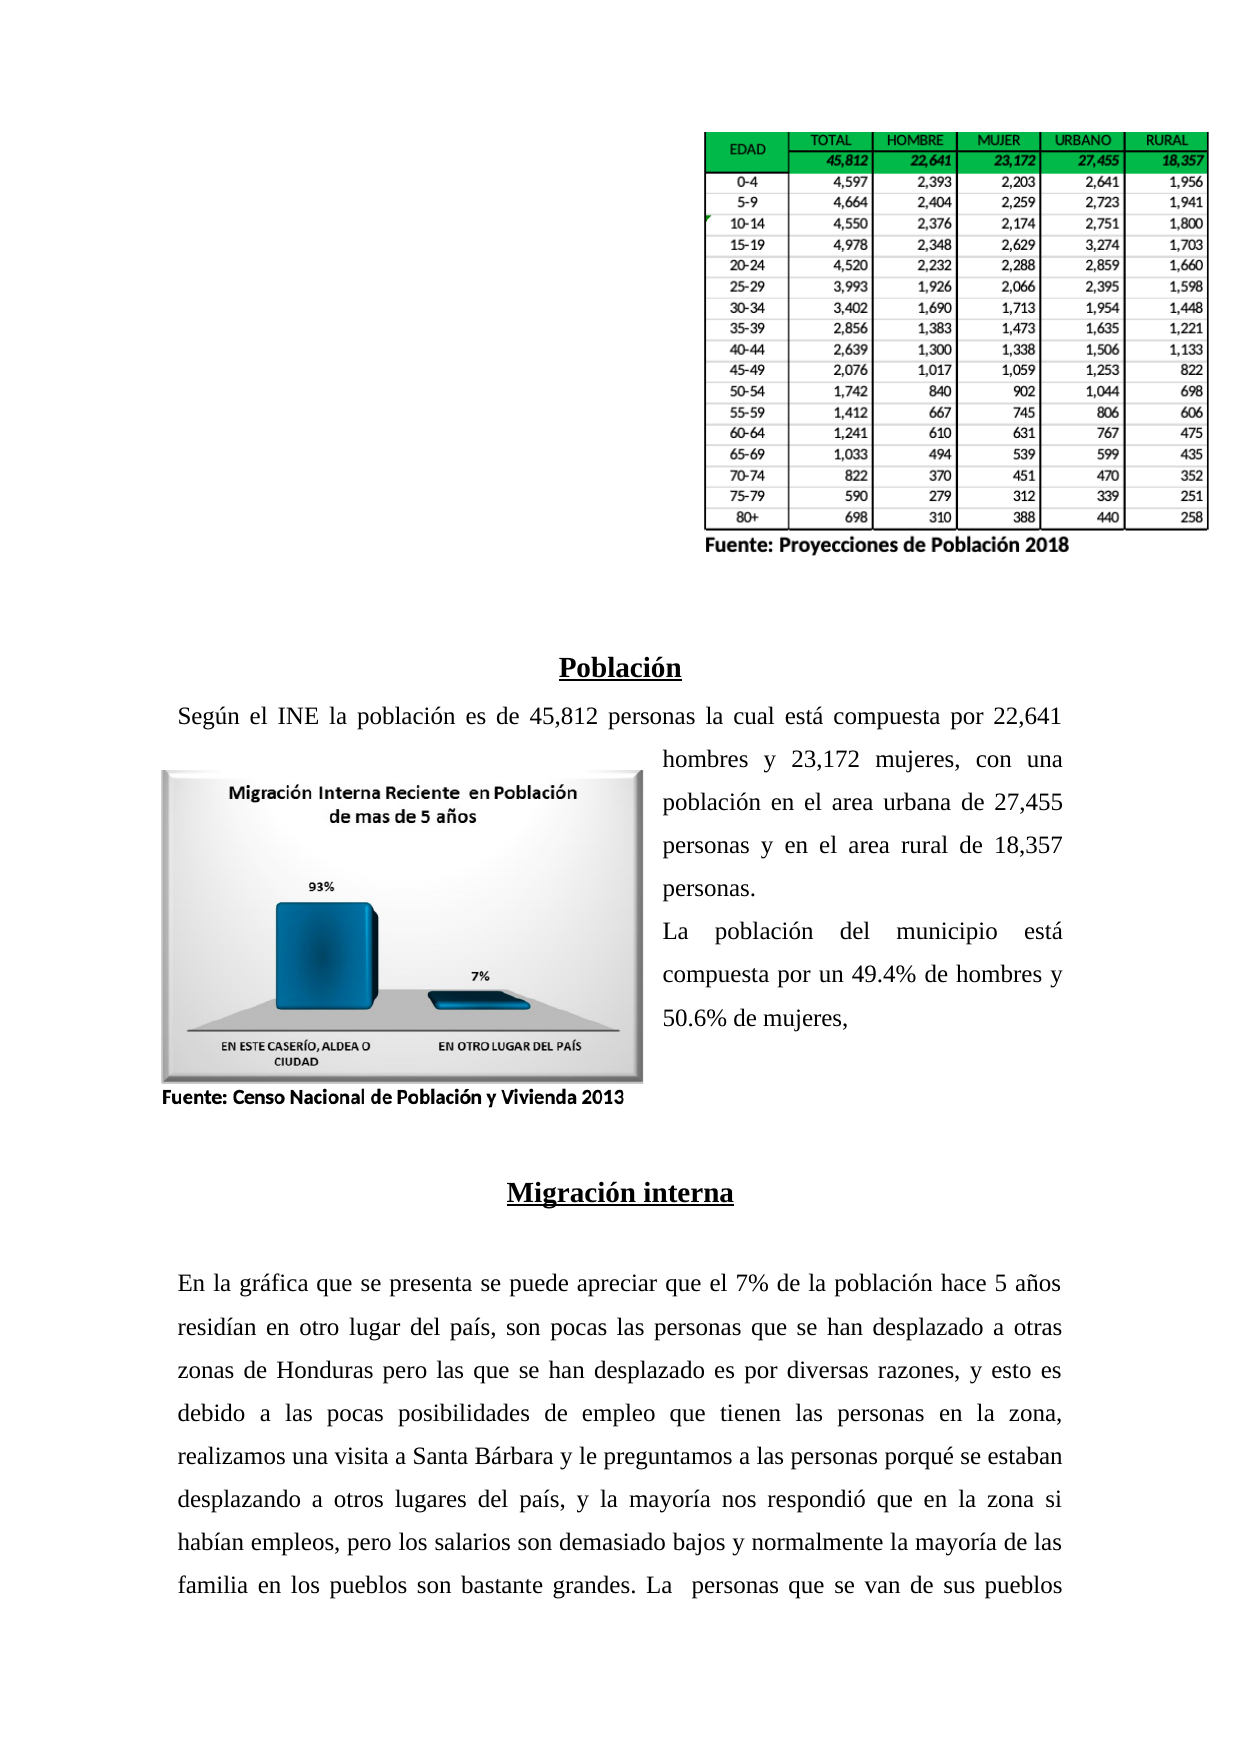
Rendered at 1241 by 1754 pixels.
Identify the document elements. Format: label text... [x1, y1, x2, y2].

text La población del municipio está compuesta por un 49.4% de hombres y 50.6% de mujeres, [644, 916, 1063, 1031]
text Migración interna [177, 1175, 1063, 1209]
text Según el INE la población es de 45,812 personas la cual está compuesta por 22,641 hombres y 23,172 mujeres, con una población en el area urbana de 27,455 personas y en el area rural de 18,357 personas. [177, 701, 1063, 902]
picture [702, 132, 1209, 558]
picture [158, 770, 644, 1108]
text Población [177, 650, 1063, 684]
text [177, 1268, 1063, 1599]
